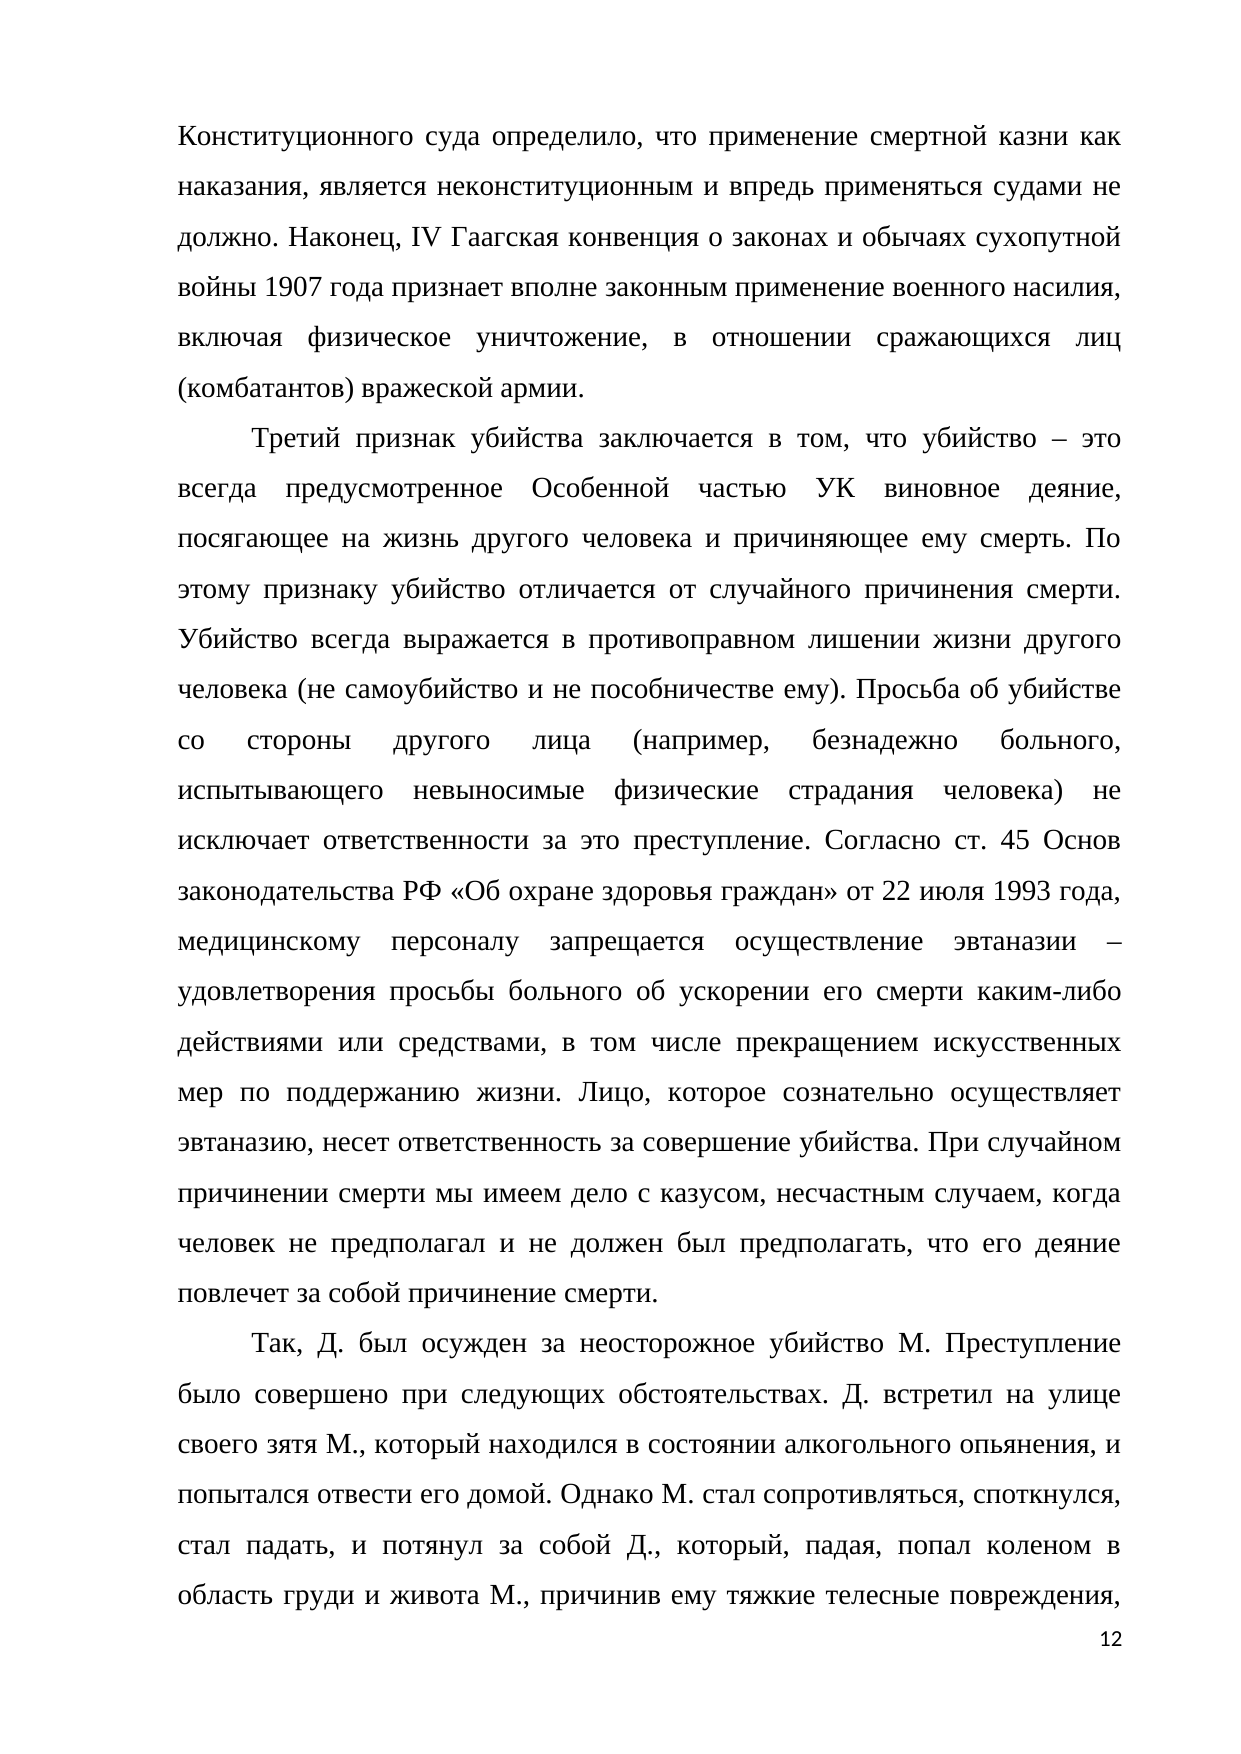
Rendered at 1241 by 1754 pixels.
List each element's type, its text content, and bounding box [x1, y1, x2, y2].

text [177, 1326, 1122, 1611]
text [177, 118, 1122, 403]
text Третий признак убийства заключается в том, что убийство – это всегда предусмотренное Особенной частью УК виновное деяние, посягающее на жизнь другого человека и причиняющее ему смерть. По этому признаку убийство отличается от случайного причинения смерти. Убийство всегда выражается в противоправном лишении жизни другого человека (не самоубийство и не пособничестве ему). Просьба об убийстве со стороны другого лица (например, безнадежно больного, испытывающего невыносимые физические страдания человека) не исключает ответственности за это преступление. Согласно ст. 45 Основ законодательства РФ «Об охране здоровья граждан» от 22 июля 1993 года, медицинскому персоналу запрещается осуществление эвтаназии – удовлетворения просьбы больного об ускорении его смерти каким-либо действиями или средствами, в том числе прекращением искусственных мер по поддержанию жизни. Лицо, которое сознательно осуществляет эвтаназию, несет ответственность за совершение убийства. При случайном причинении смерти мы имеем дело с казусом, несчастным случаем, когда человек не предполагал и не должен был предполагать, что его деяние повлечет за собой причинение смерти. [177, 420, 1122, 1309]
